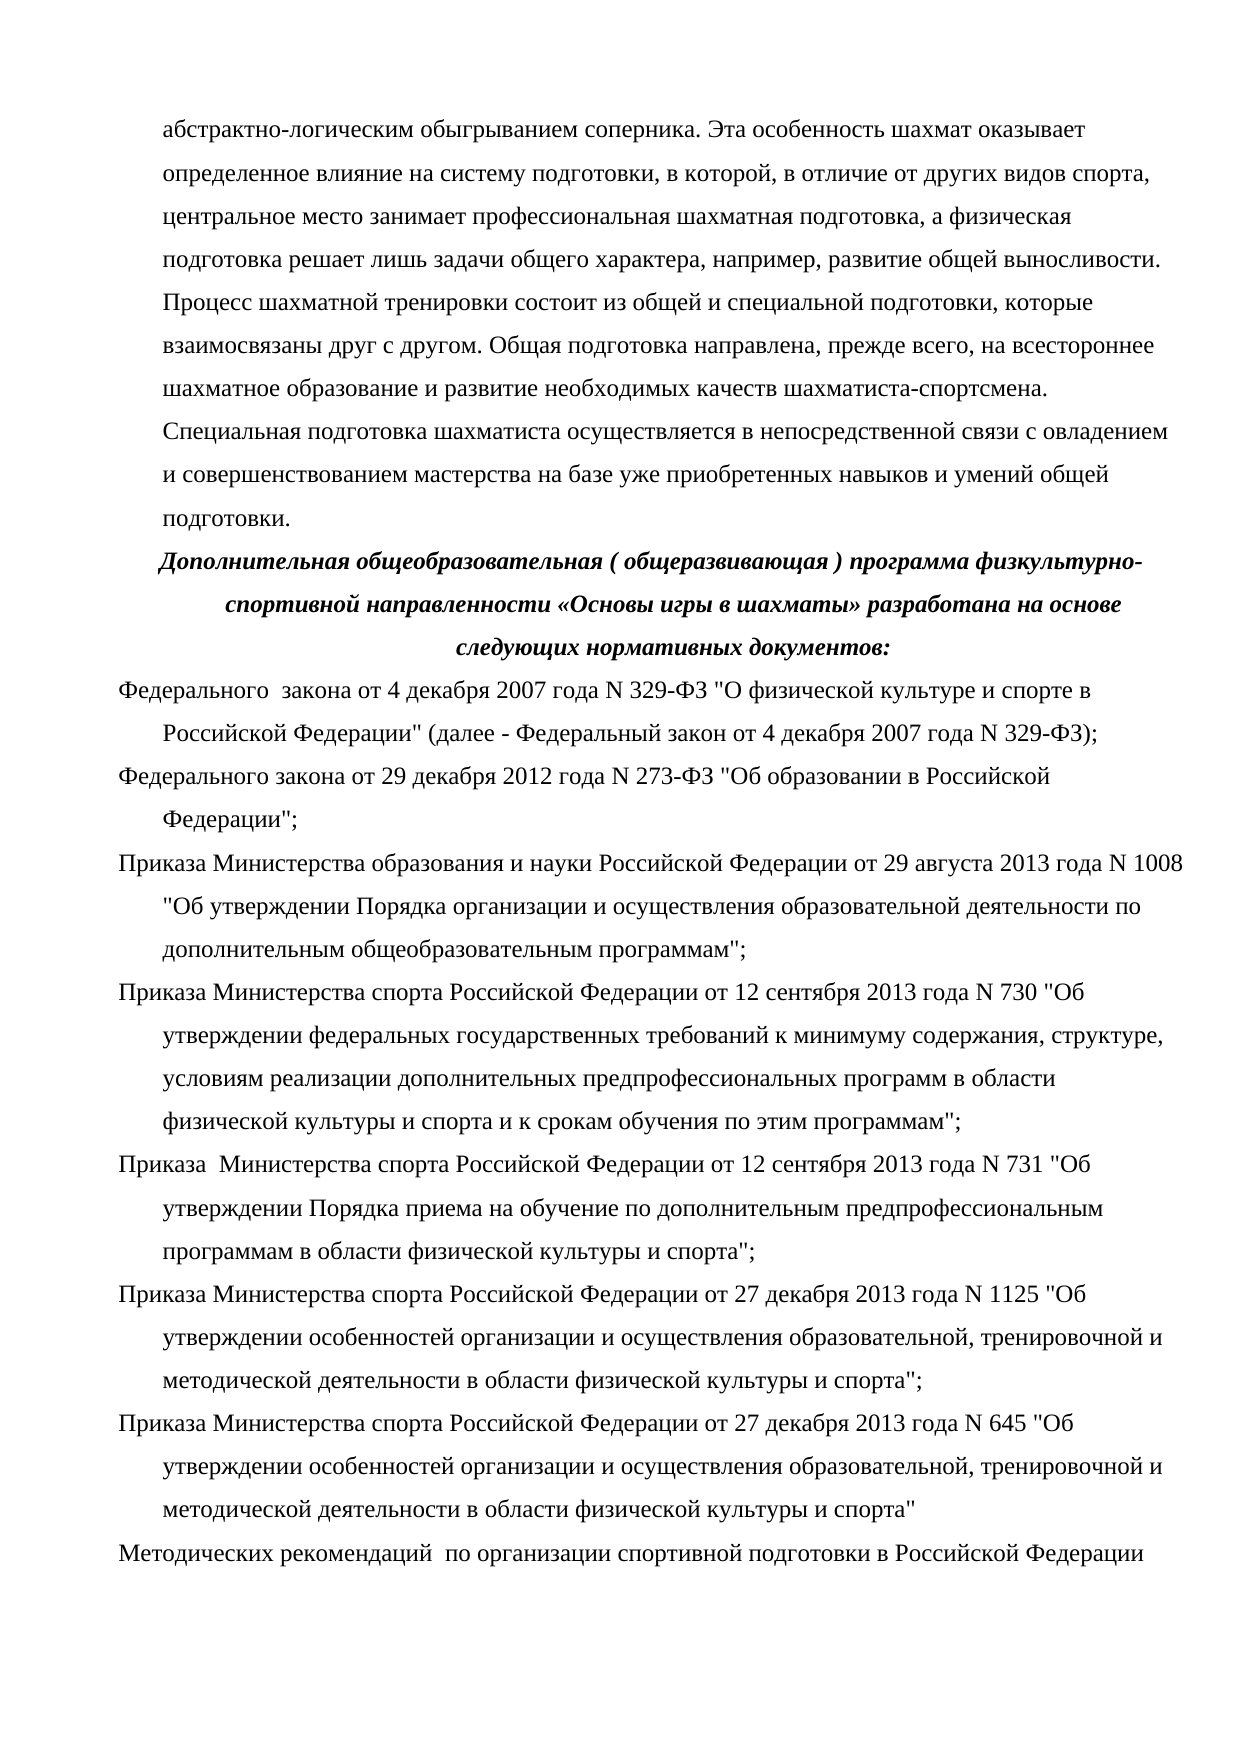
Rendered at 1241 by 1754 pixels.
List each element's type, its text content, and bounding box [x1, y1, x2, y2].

text Приказа Министерства спорта Российской Федерации от 12 сентября 2013 года N 731 "Об утверждении Порядка приема на обучение по дополнительным предпрофессиональным программам в области физической культуры и спорта"; [118, 1149, 1184, 1264]
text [118, 114, 1184, 531]
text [118, 1538, 1184, 1566]
text Дополнительная общеобразовательная ( общеразвивающая ) программа физкультурно-спортивной направленности «Основы игры в шахматы» разработана на основе следующих нормативных документов: [118, 546, 1184, 661]
text Приказа Министерства спорта Российской Федерации от 27 декабря 2013 года N 645 "Об утверждении особенностей организации и осуществления образовательной, тренировочной и методической деятельности в области физической культуры и спорта" [118, 1408, 1184, 1523]
text Приказа Министерства спорта Российской Федерации от 27 декабря 2013 года N 1125 "Об утверждении особенностей организации и осуществления образовательной, тренировочной и методической деятельности в области физической культуры и спорта"; [118, 1279, 1184, 1394]
text Приказа Министерства спорта Российской Федерации от 12 сентября 2013 года N 730 "Об утверждении федеральных государственных требований к минимуму содержания, структуре, условиям реализации дополнительных предпрофессиональных программ в области физической культуры и спорта и к срокам обучения по этим программам"; [118, 977, 1184, 1135]
text Федерального закона от 4 декабря 2007 года N 329-ФЗ "О физической культуре и спорте в Российской Федерации" (далее - Федеральный закон от 4 декабря 2007 года N 329-ФЗ); [118, 675, 1184, 747]
text Приказа Министерства образования и науки Российской Федерации от 29 августа 2013 года N 1008 "Об утверждении Порядка организации и осуществления образовательной деятельности по дополнительным общеобразовательным программам"; [118, 848, 1184, 963]
text Федерального закона от 29 декабря 2012 года N 273-ФЗ "Об образовании в Российской Федерации"; [118, 761, 1184, 833]
